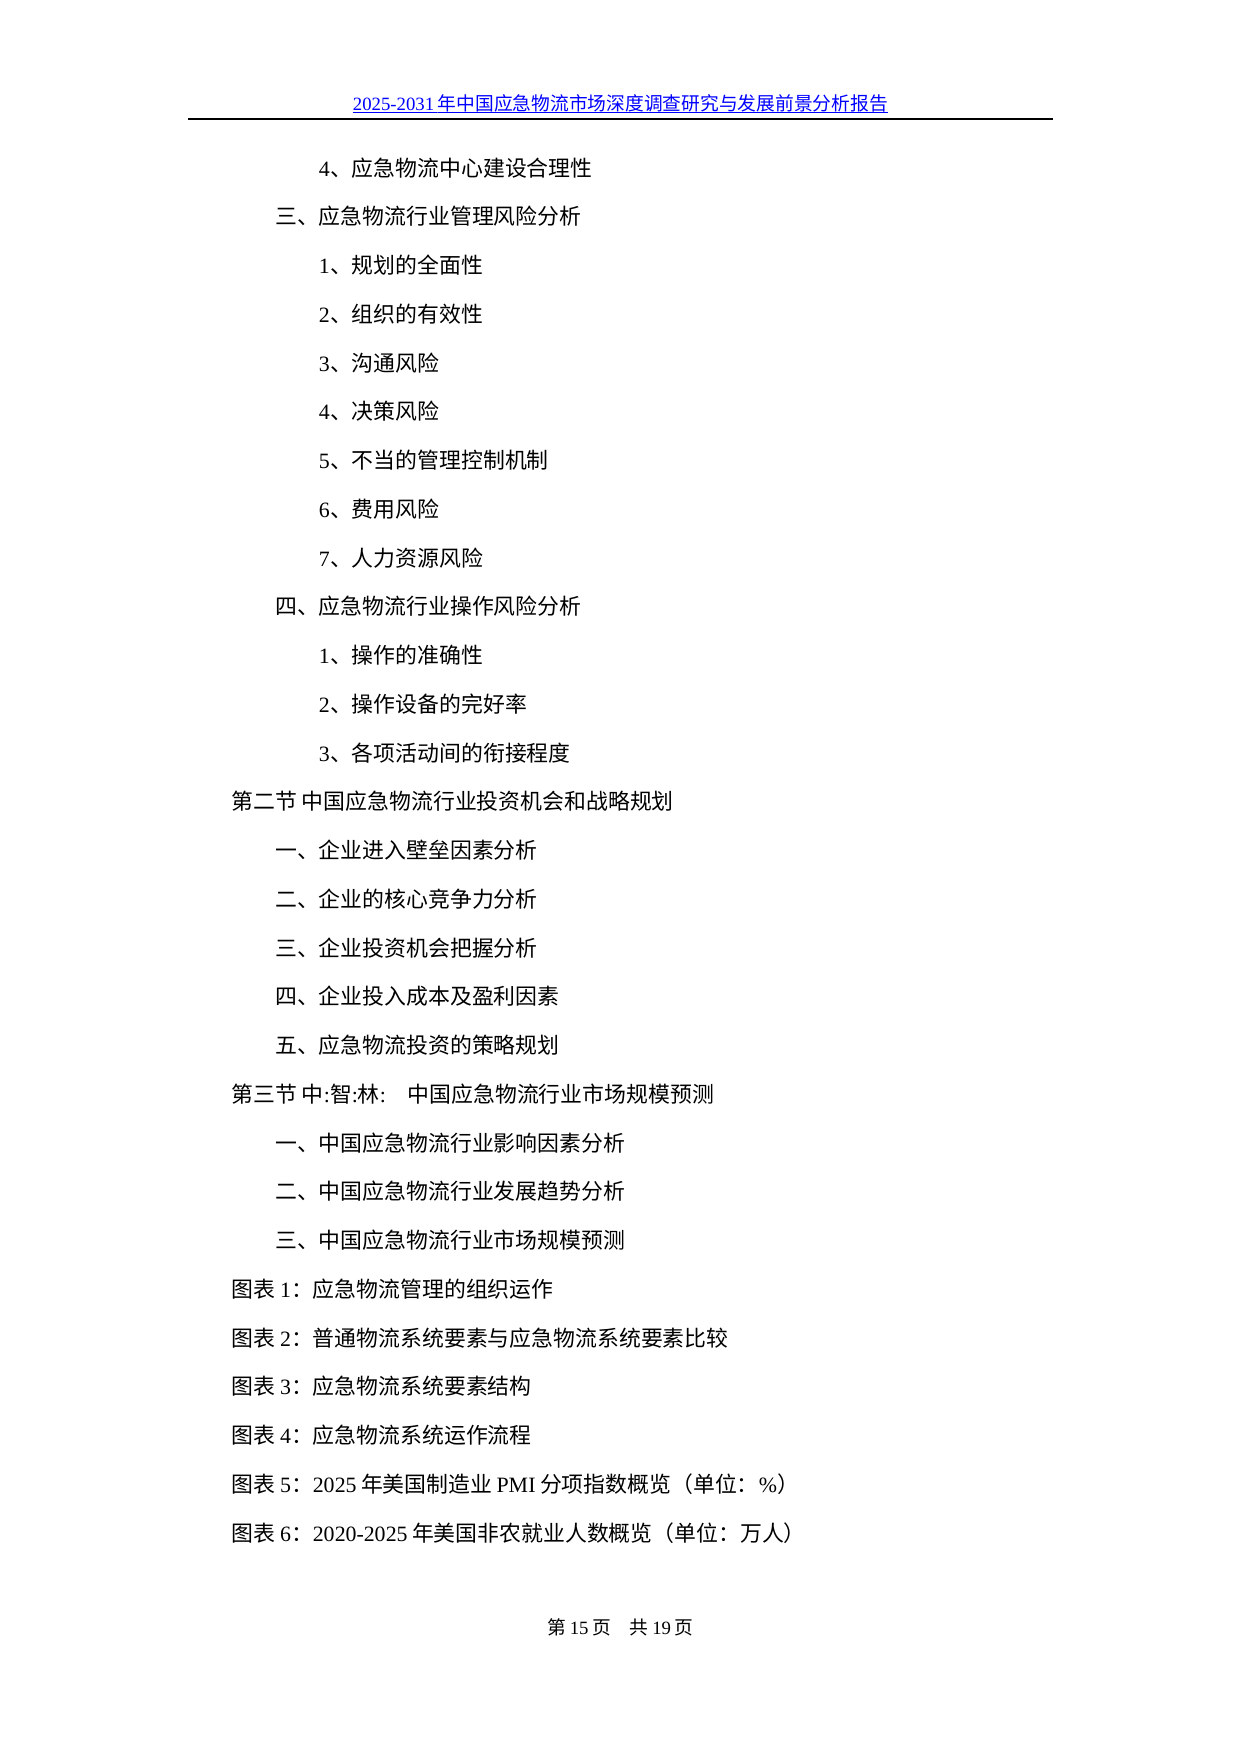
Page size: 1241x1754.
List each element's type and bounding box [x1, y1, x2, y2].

text [187, 150, 1053, 1548]
